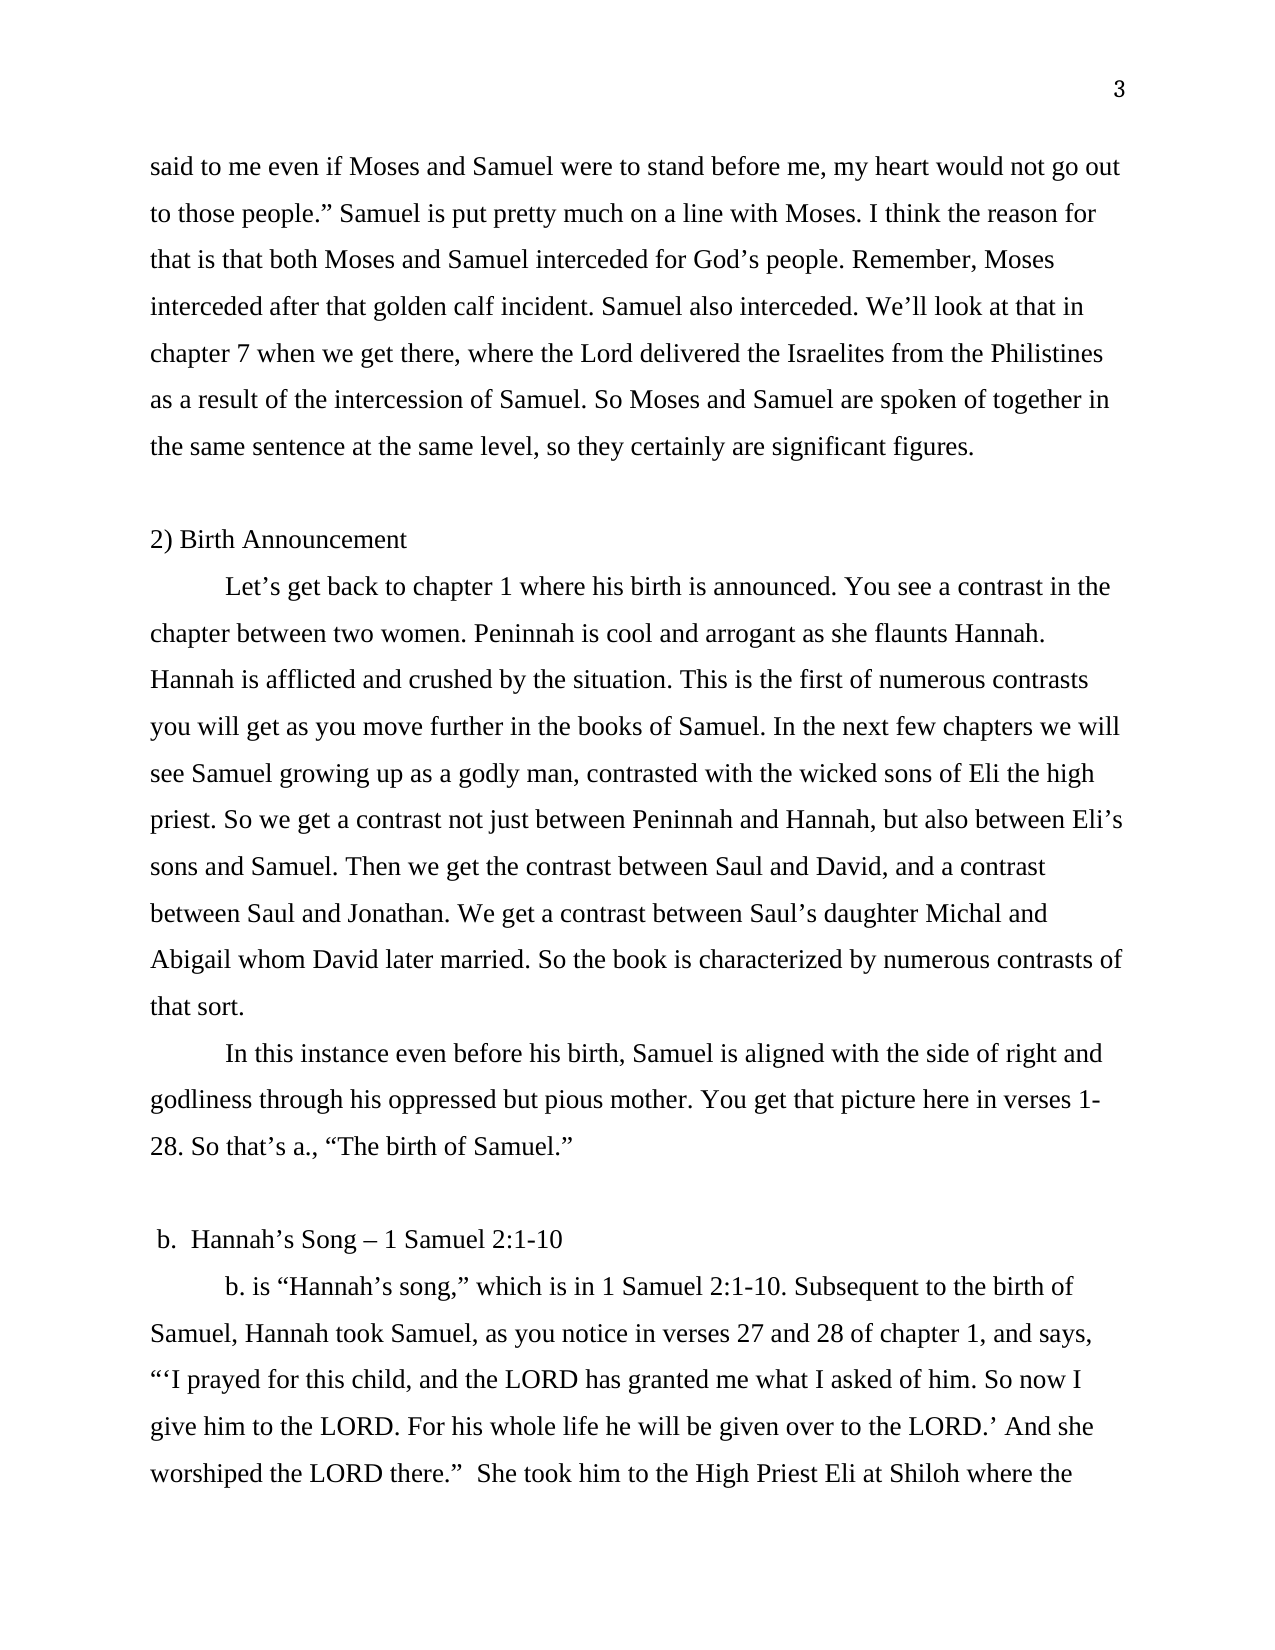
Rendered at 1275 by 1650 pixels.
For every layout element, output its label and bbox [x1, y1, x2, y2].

text [150, 150, 1125, 1488]
